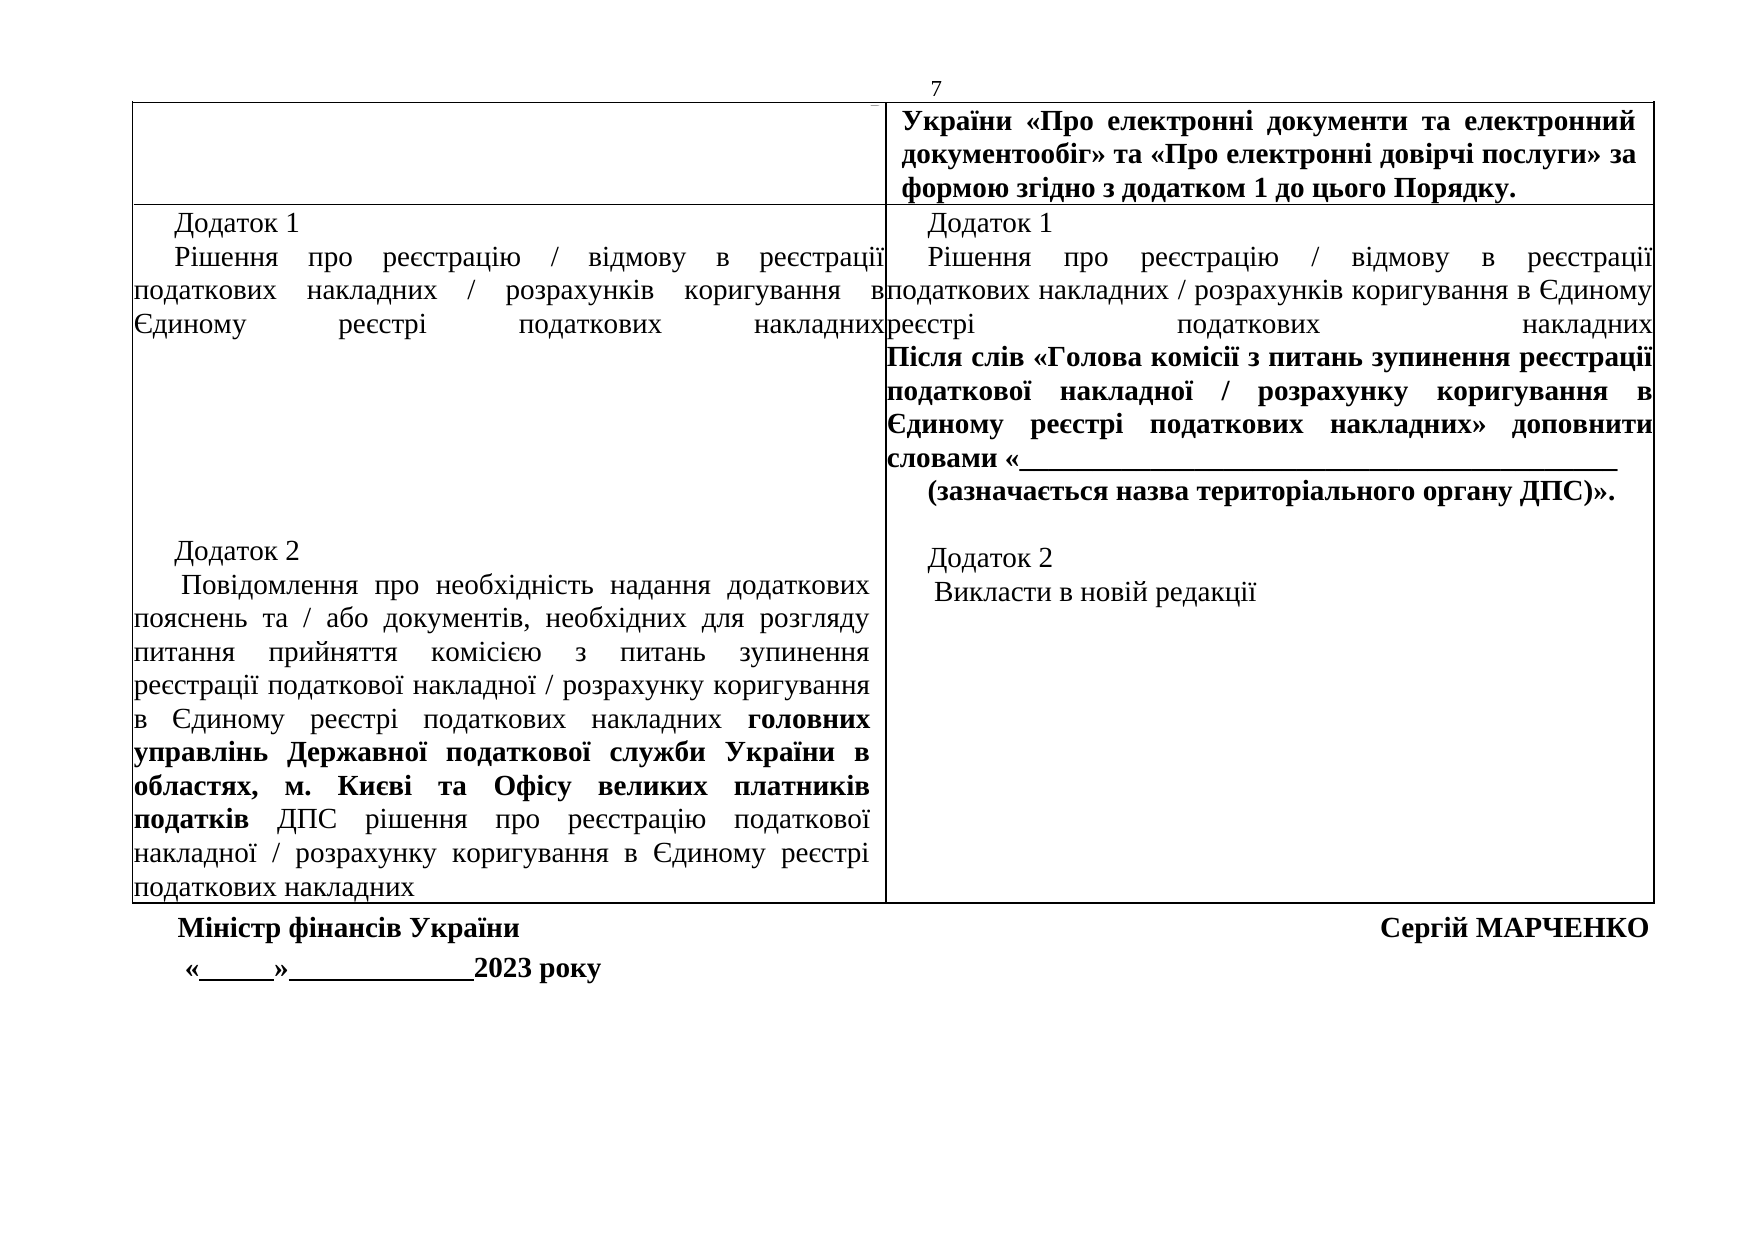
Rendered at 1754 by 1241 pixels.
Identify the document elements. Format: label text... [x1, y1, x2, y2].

subtitle Міністр фінансів України Сергій МАРЧЕНКО [177, 910, 1695, 944]
table_cell Додаток 1 Рішення про реєстрацію / відмову в реєстрації податкових накладних / розрахунків коригування в Єдиному реєстрі податкових накладних Додаток 2 Повідомлення про необхідність надання додаткових пояснень та / або документів, необхідних для розгляду питання прийняття комісією з питань зупинення реєстрації податкової накладної / розрахунку коригування в Єдиному реєстрі податкових накладних головних управлінь Державної податкової служби України в областях, м. Києві та Офісу великих платників податків ДПС рішення про реєстрацію податкової накладної / розрахунку коригування в Єдиному реєстрі податкових накладних [133, 567, 885, 902]
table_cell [887, 103, 1653, 203]
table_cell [133, 103, 885, 203]
text « » 2023 року [177, 950, 1695, 983]
table_cell Додаток 1 Рішення про реєстрацію / відмову в реєстрації податкових накладних / розрахунків коригування в Єдиному реєстрі податкових накладних Після слів «Голова комісії з питань зупинення реєстрації податкової накладної / розрахунку коригування в Єдиному реєстрі податкових накладних» доповнити словами «_________________________________________ (зазначається назва територіального органу ДПС)». Додаток 2 Викласти в новій редакції [887, 574, 1653, 902]
